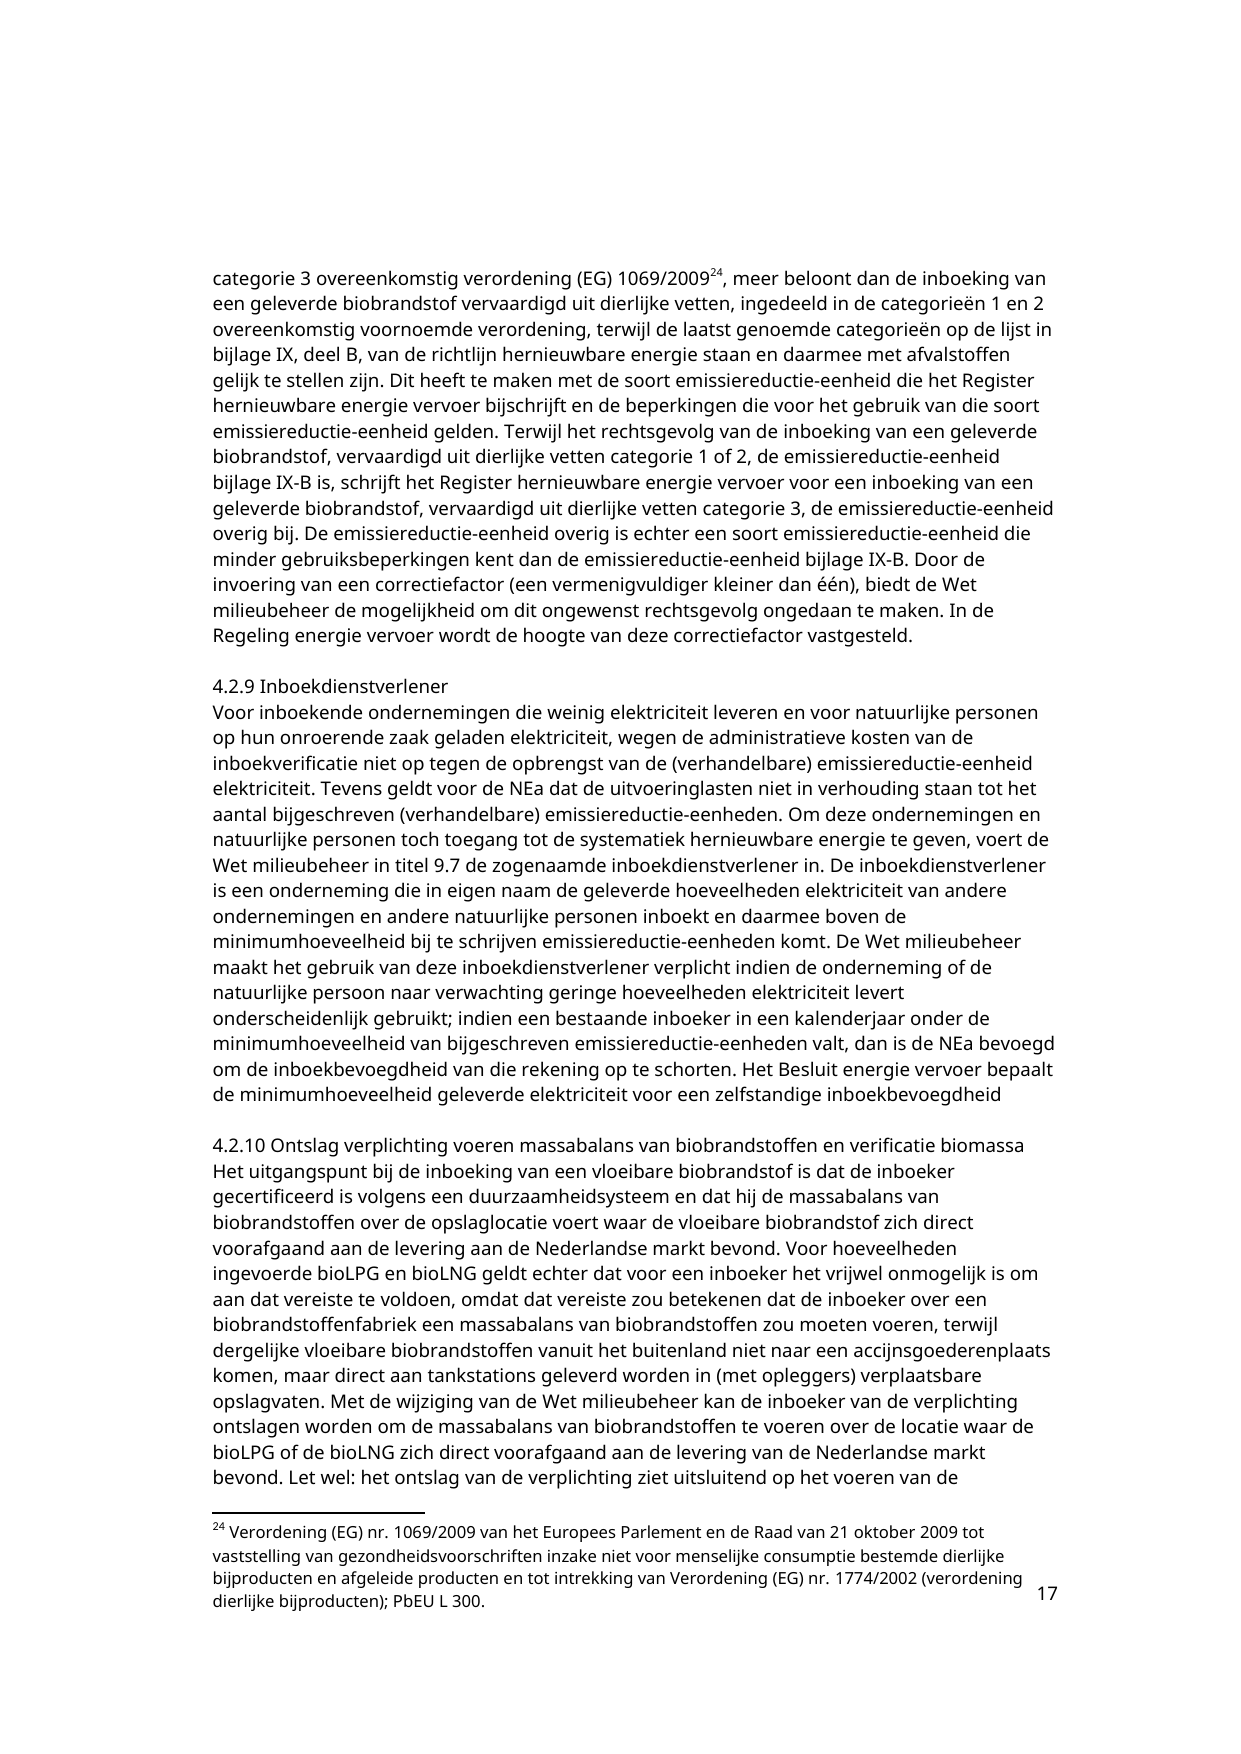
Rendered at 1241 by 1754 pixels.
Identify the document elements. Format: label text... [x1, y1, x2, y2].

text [212, 265, 1057, 648]
text 4.2.10 Ontslag verplichting voeren massabalans van biobrandstoffen en verificatie biomassa [212, 1133, 1057, 1158]
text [212, 1158, 1057, 1490]
text Voor inboekende ondernemingen die weinig elektriciteit leveren en voor natuurlijke personen op hun onroerende zaak geladen elektriciteit, wegen de administratieve kosten van de inboekverificatie niet op tegen de opbrengst van de (verhandelbare) emissiereductie-eenheid elektriciteit. Tevens geldt voor de NEa dat de uitvoeringlasten niet in verhouding staan tot het aantal bijgeschreven (verhandelbare) emissiereductie-eenheden. Om deze ondernemingen en natuurlijke personen toch toegang tot de systematiek hernieuwbare energie te geven, voert de Wet milieubeheer in titel 9.7 de zogenaamde inboekdienstverlener in. De inboekdienstverlener is een onderneming die in eigen naam de geleverde hoeveelheden elektriciteit van andere ondernemingen en andere natuurlijke personen inboekt en daarmee boven de minimumhoeveelheid bij te schrijven emissiereductie-eenheden komt. De Wet milieubeheer maakt het gebruik van deze inboekdienstverlener verplicht indien de onderneming of de natuurlijke persoon naar verwachting geringe hoeveelheden elektriciteit levert onderscheidenlijk gebruikt; indien een bestaande inboeker in een kalenderjaar onder de minimumhoeveelheid van bijgeschreven emissiereductie-eenheden valt, dan is de NEa bevoegd om de inboekbevoegdheid van die rekening op te schorten. Het Besluit energie vervoer bepaalt de minimumhoeveelheid geleverde elektriciteit voor een zelfstandige inboekbevoegdheid [212, 699, 1057, 1107]
text 4.2.9 Inboekdienstverlener [212, 673, 1057, 699]
